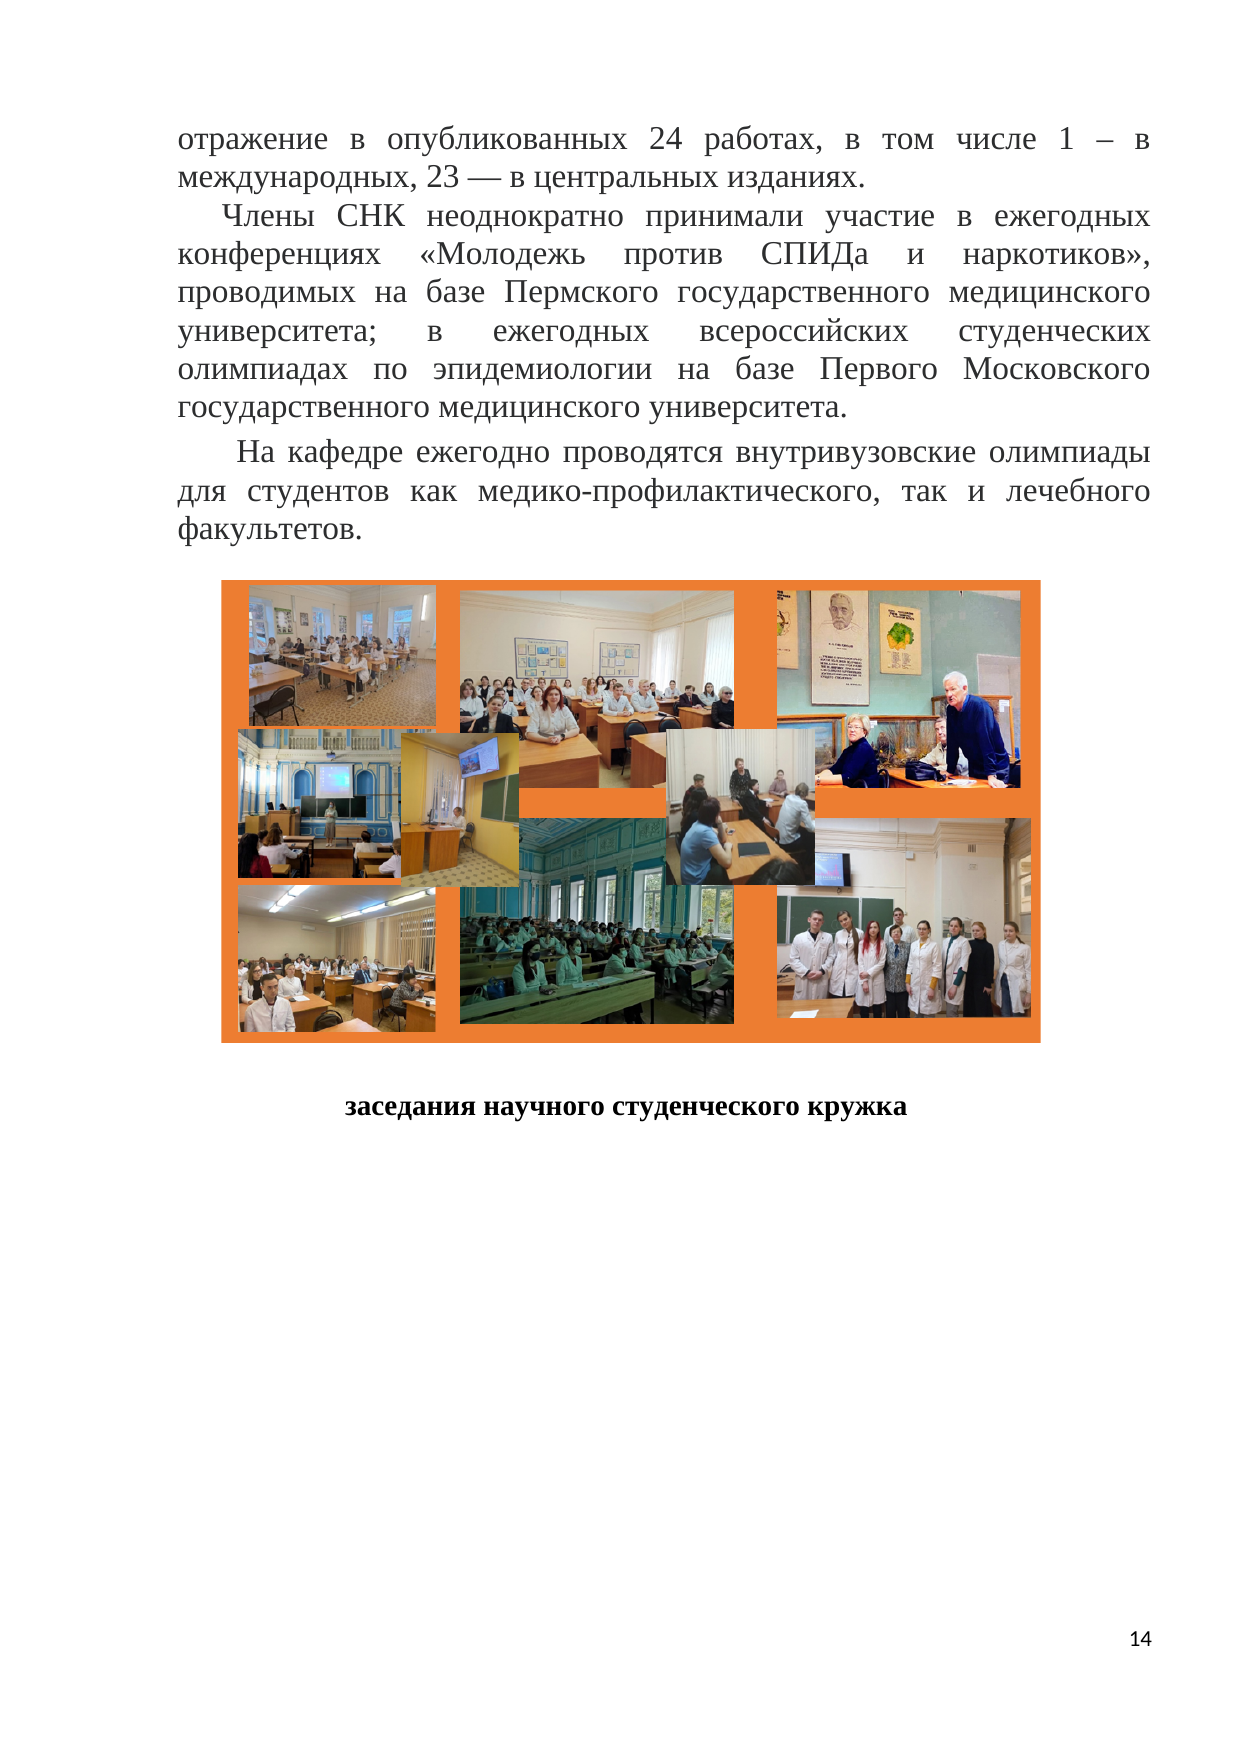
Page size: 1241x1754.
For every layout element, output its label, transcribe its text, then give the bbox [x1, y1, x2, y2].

text Члены СНК неоднократно принимали участие в ежегодных конференциях «Молодежь против СПИДа и наркотиков», проводимых на базе Пермского государственного медицинского университета; в ежегодных всероссийских студенческих олимпиадах по эпидемиологии на базе Первого Московского государственного медицинского университета. [177, 195, 1152, 425]
text заседания научного студенческого кружка [177, 1088, 1152, 1121]
picture [221, 580, 1041, 1043]
text На кафедре ежегодно проводятся внутривузовские олимпиады для студентов как медико-профилактического, так и лечебного факультетов. [177, 432, 1152, 547]
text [177, 118, 1152, 195]
